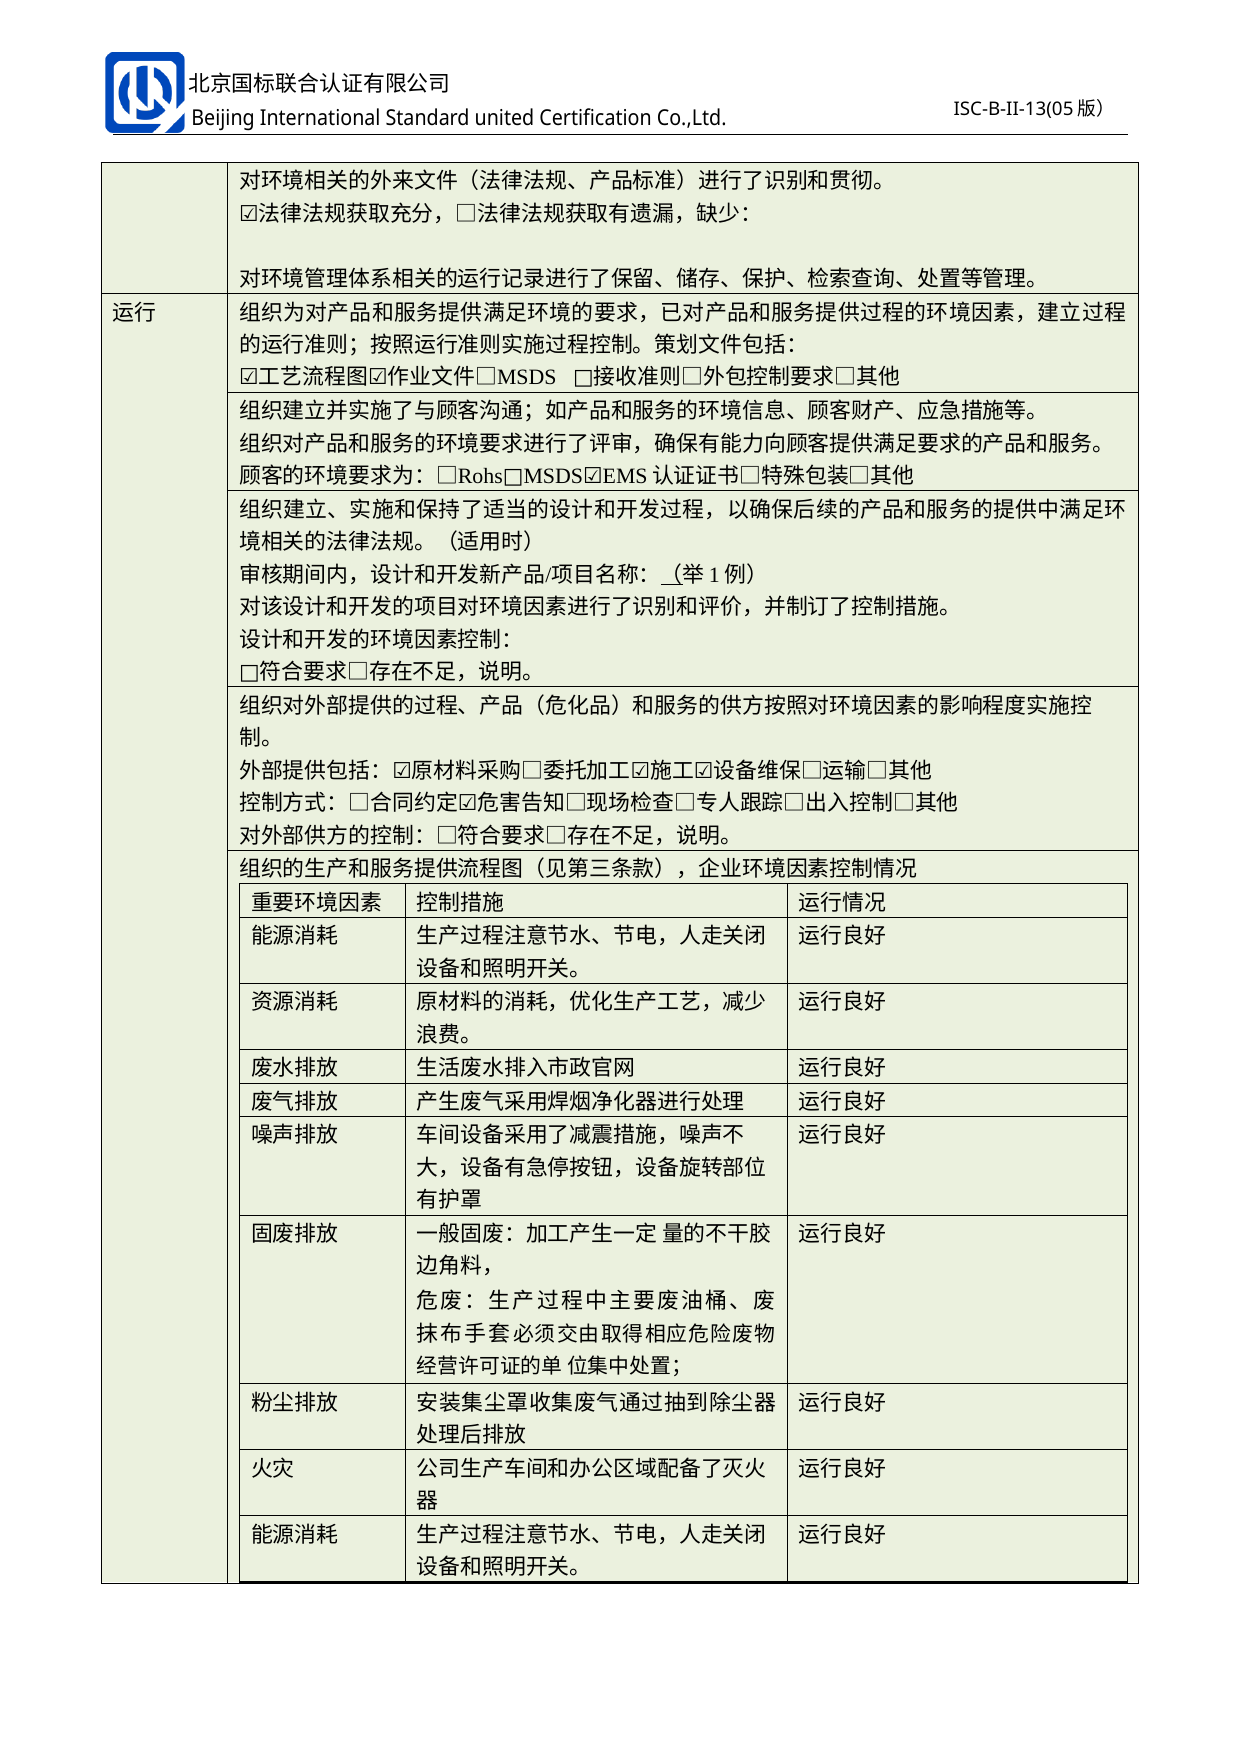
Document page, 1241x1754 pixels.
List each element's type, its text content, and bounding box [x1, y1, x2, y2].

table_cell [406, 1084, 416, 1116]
table_cell 组织的生产和服务提供流程图（见第三条款），企业环境因素控制情况 对生产和服务提供过程的环境因素控制□符合要求□存在不足，说明。 [240, 1384, 405, 1449]
table_cell 组织的生产和服务提供流程图（见第三条款），企业环境因素控制情况 对生产和服务提供过程的环境因素控制□符合要求□存在不足，说明。 [240, 1117, 405, 1215]
table_cell 组织的生产和服务提供流程图（见第三条款），企业环境因素控制情况 对生产和服务提供过程的环境因素控制□符合要求□存在不足，说明。 [788, 1450, 1127, 1515]
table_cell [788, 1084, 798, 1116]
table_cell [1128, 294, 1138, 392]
table_cell 组织的生产和服务提供流程图（见第三条款），企业环境因素控制情况 对生产和服务提供过程的环境因素控制□符合要求□存在不足，说明。 [788, 1050, 1127, 1083]
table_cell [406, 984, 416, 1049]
table_cell 组织的生产和服务提供流程图（见第三条款），企业环境因素控制情况 对生产和服务提供过程的环境因素控制□符合要求□存在不足，说明。 [788, 1384, 1127, 1449]
table_cell 组织的生产和服务提供流程图（见第三条款），企业环境因素控制情况 对生产和服务提供过程的环境因素控制□符合要求□存在不足，说明。 [240, 1216, 405, 1383]
table_cell 运行 [102, 294, 227, 1582]
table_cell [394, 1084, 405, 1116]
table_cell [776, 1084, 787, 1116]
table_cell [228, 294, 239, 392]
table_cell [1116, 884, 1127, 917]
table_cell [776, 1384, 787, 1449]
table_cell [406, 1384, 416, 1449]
picture [105, 52, 185, 133]
table_cell 组织的生产和服务提供流程图（见第三条款），企业环境因素控制情况 对生产和服务提供过程的环境因素控制□符合要求□存在不足，说明。 [240, 918, 405, 983]
table_cell 组织的生产和服务提供流程图（见第三条款），企业环境因素控制情况 对生产和服务提供过程的环境因素控制□符合要求□存在不足，说明。 [788, 1516, 1127, 1581]
table_cell 组织的生产和服务提供流程图（见第三条款），企业环境因素控制情况 对生产和服务提供过程的环境因素控制□符合要求□存在不足，说明。 [406, 1117, 787, 1215]
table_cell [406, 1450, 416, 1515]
table_cell 组织的生产和服务提供流程图（见第三条款），企业环境因素控制情况 对生产和服务提供过程的环境因素控制□符合要求□存在不足，说明。 [240, 984, 405, 1049]
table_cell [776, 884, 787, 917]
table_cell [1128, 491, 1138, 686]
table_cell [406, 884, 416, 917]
table_cell 组织的生产和服务提供流程图（见第三条款），企业环境因素控制情况 对生产和服务提供过程的环境因素控制□符合要求□存在不足，说明。 [240, 1516, 405, 1581]
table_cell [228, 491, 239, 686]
table_cell 组织的生产和服务提供流程图（见第三条款），企业环境因素控制情况 对生产和服务提供过程的环境因素控制□符合要求□存在不足，说明。 [788, 1117, 1127, 1215]
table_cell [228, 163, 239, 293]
table_cell 组织的生产和服务提供流程图（见第三条款），企业环境因素控制情况 对生产和服务提供过程的环境因素控制□符合要求□存在不足，说明。 [240, 1450, 405, 1515]
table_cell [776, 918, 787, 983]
table_cell 组织的生产和服务提供流程图（见第三条款），企业环境因素控制情况 对生产和服务提供过程的环境因素控制□符合要求□存在不足，说明。 [788, 984, 1127, 1049]
table_cell 组织的生产和服务提供流程图（见第三条款），企业环境因素控制情况 对生产和服务提供过程的环境因素控制□符合要求□存在不足，说明。 [406, 1050, 787, 1083]
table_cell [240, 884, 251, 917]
table_cell 组织的生产和服务提供流程图（见第三条款），企业环境因素控制情况 对生产和服务提供过程的环境因素控制□符合要求□存在不足，说明。 [406, 1216, 787, 1383]
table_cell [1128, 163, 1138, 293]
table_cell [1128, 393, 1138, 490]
table_cell 组织的生产和服务提供流程图（见第三条款），企业环境因素控制情况 对生产和服务提供过程的环境因素控制□符合要求□存在不足，说明。 [788, 918, 1127, 983]
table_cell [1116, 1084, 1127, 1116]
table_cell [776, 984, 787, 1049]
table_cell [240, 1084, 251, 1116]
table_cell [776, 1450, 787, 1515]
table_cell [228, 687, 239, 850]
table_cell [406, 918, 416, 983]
table_cell 组织的生产和服务提供流程图（见第三条款），企业环境因素控制情况 对生产和服务提供过程的环境因素控制□符合要求□存在不足，说明。 [788, 1216, 1127, 1383]
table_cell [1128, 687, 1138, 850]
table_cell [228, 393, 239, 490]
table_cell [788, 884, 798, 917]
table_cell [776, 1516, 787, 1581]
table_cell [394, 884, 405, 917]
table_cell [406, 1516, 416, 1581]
